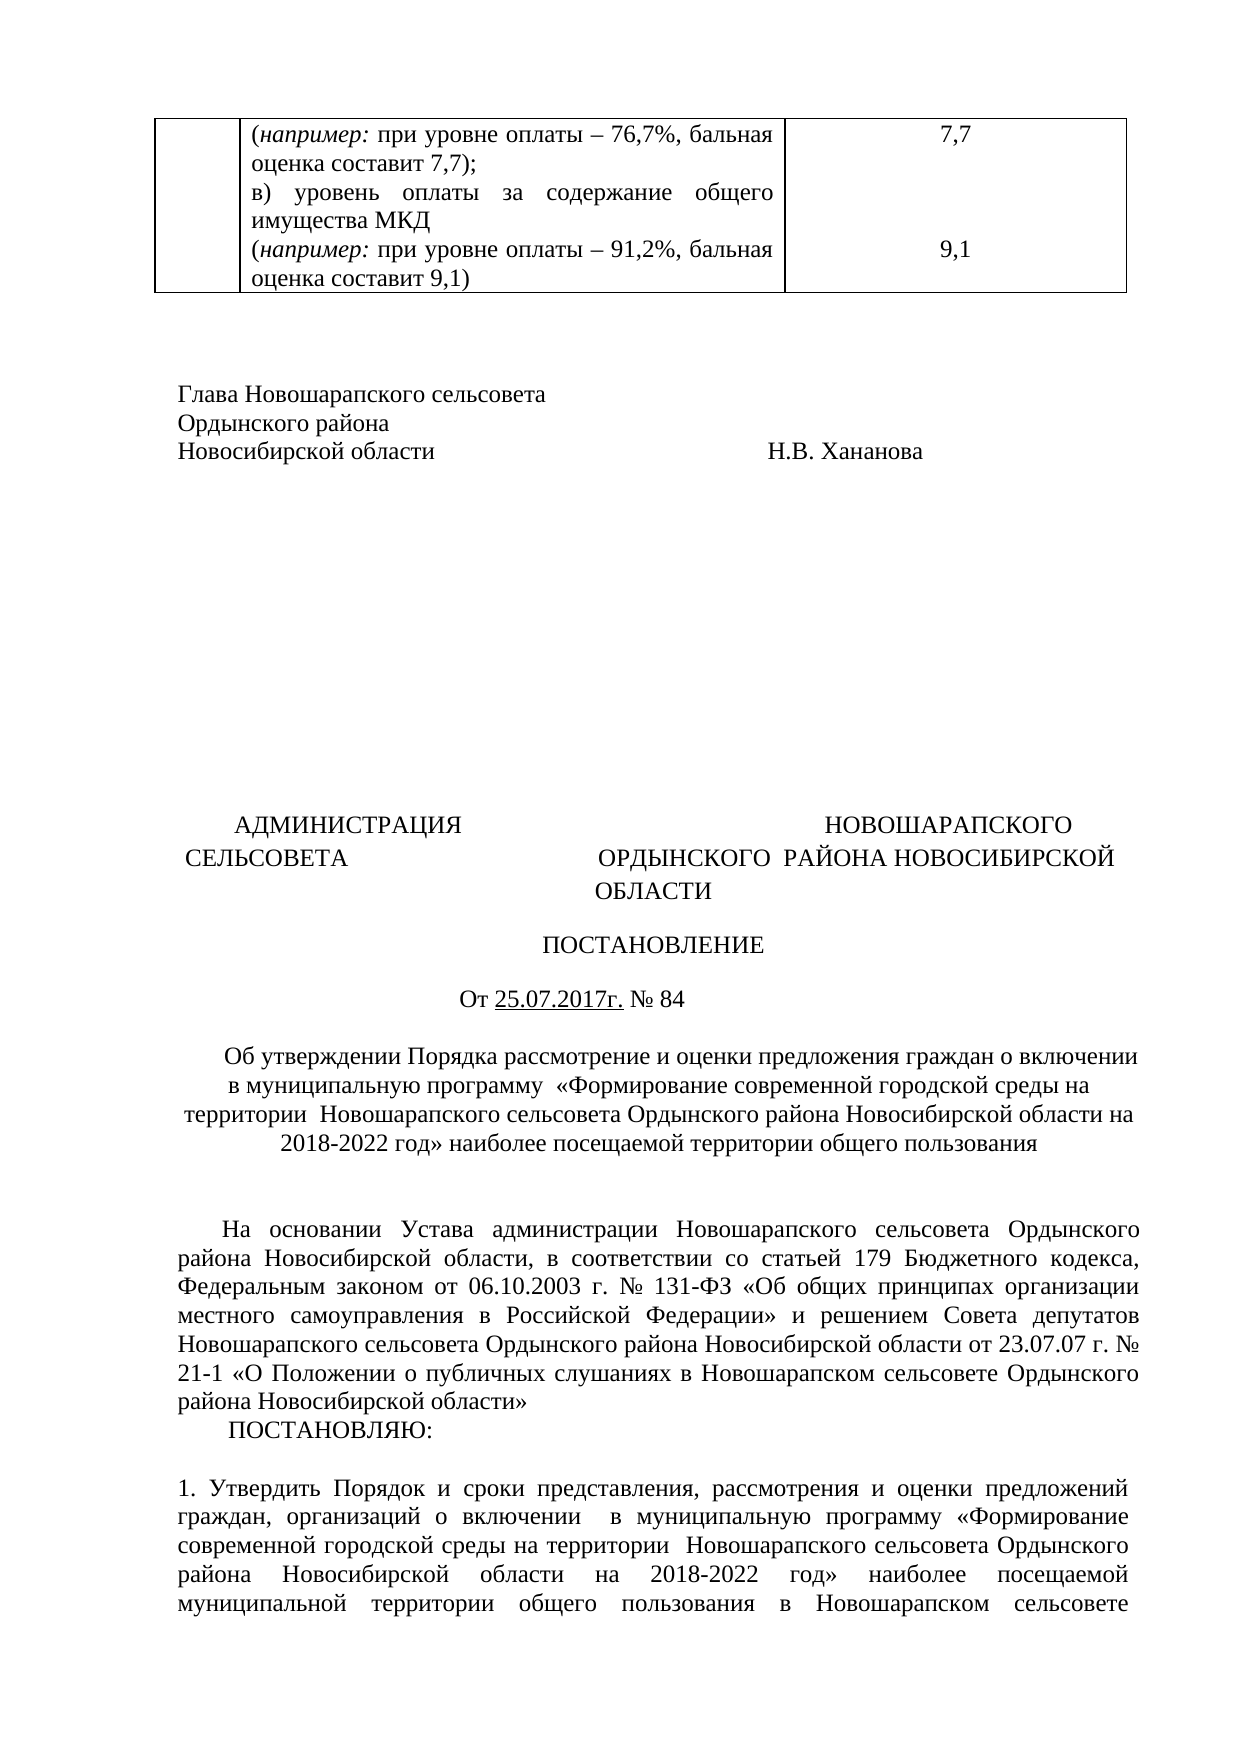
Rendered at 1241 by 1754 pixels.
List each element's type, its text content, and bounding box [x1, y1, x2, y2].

table_cell 8,4 7,7 9,1 [786, 119, 1126, 292]
text Глава Новошарапского сельсовета [177, 379, 1152, 408]
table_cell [241, 119, 784, 292]
text Ордынского района [177, 408, 1152, 436]
text Новосибирской области Н.В. Хананова [177, 436, 1152, 465]
table_cell 1. [156, 119, 239, 292]
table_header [166, 781, 1141, 1616]
